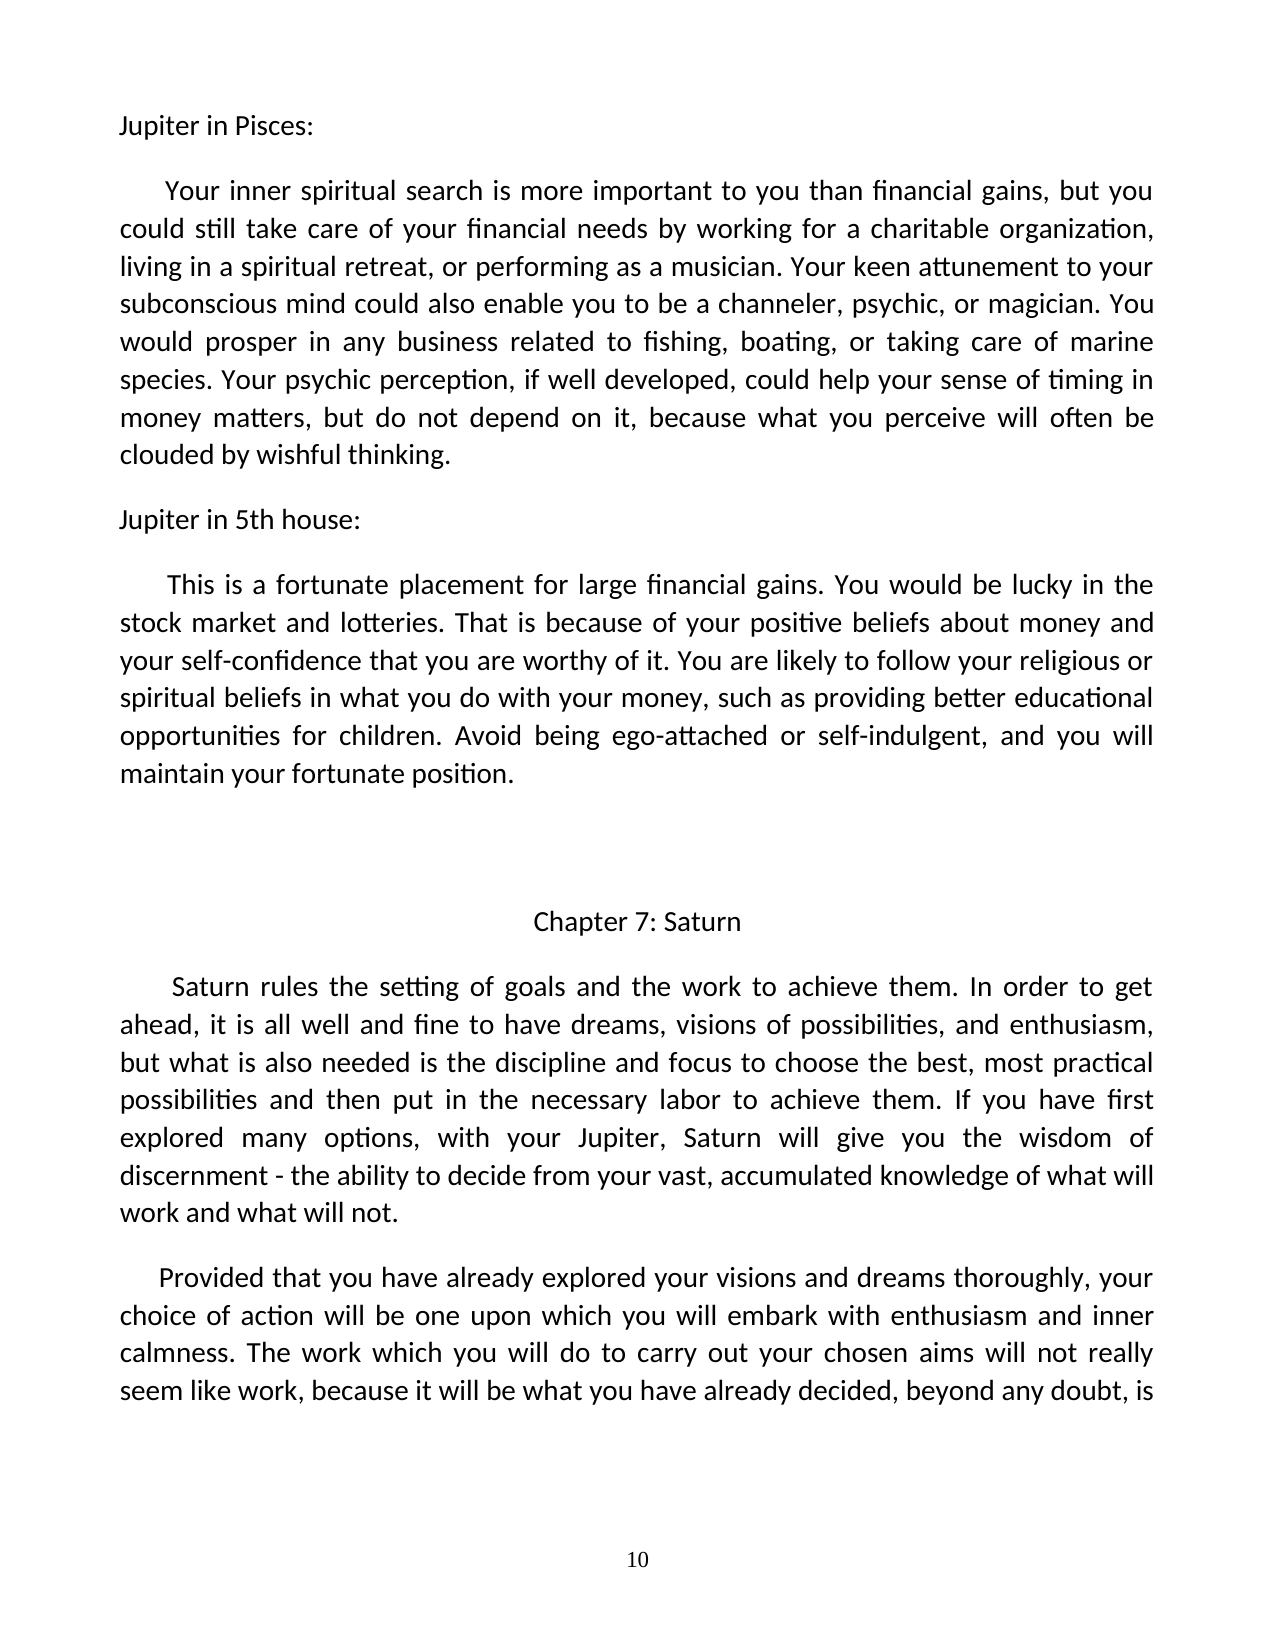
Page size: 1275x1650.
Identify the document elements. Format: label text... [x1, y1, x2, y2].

text Jupiter in Pisces: [118, 107, 1156, 143]
text Saturn rules the setting of goals and the work to achieve them. In order to get ahead, it is all well and fine to have dreams, visions of possibilities, and enthusiasm, but what is also needed is the discipline and focus to choose the best, most practical possibilities and then put in the necessary labor to achieve them. If you have first explored many options, with your Jupiter, Saturn will give you the wisdom of discernment - the ability to decide from your vast, accumulated knowledge of what will work and what will not. [118, 968, 1156, 1230]
text This is a fortunate placement for large financial gains. You would be lucky in the stock market and lotteries. That is because of your positive beliefs about money and your self-confidence that you are worthy of it. You are likely to follow your religious or spiritual beliefs in what you do with your money, such as providing better educational opportunities for children. Avoid being ego-attached or self-indulgent, and you will maintain your fortunate position. [118, 566, 1156, 790]
text Chapter 7: Saturn [120, 903, 1155, 939]
text Your inner spiritual search is more important to you than financial gains, but you could still take care of your financial needs by working for a charitable organization, living in a spiritual retreat, or performing as a musician. Your keen attunement to your subconscious mind could also enable you to be a channeler, psychic, or magician. You would prosper in any business related to fishing, boating, or taking care of marine species. Your psychic perception, if well developed, could help your sense of timing in money matters, but do not depend on it, because what you perceive will often be clouded by wishful thinking. [118, 172, 1156, 472]
text Jupiter in 5th house: [118, 501, 1156, 537]
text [118, 1259, 1156, 1408]
